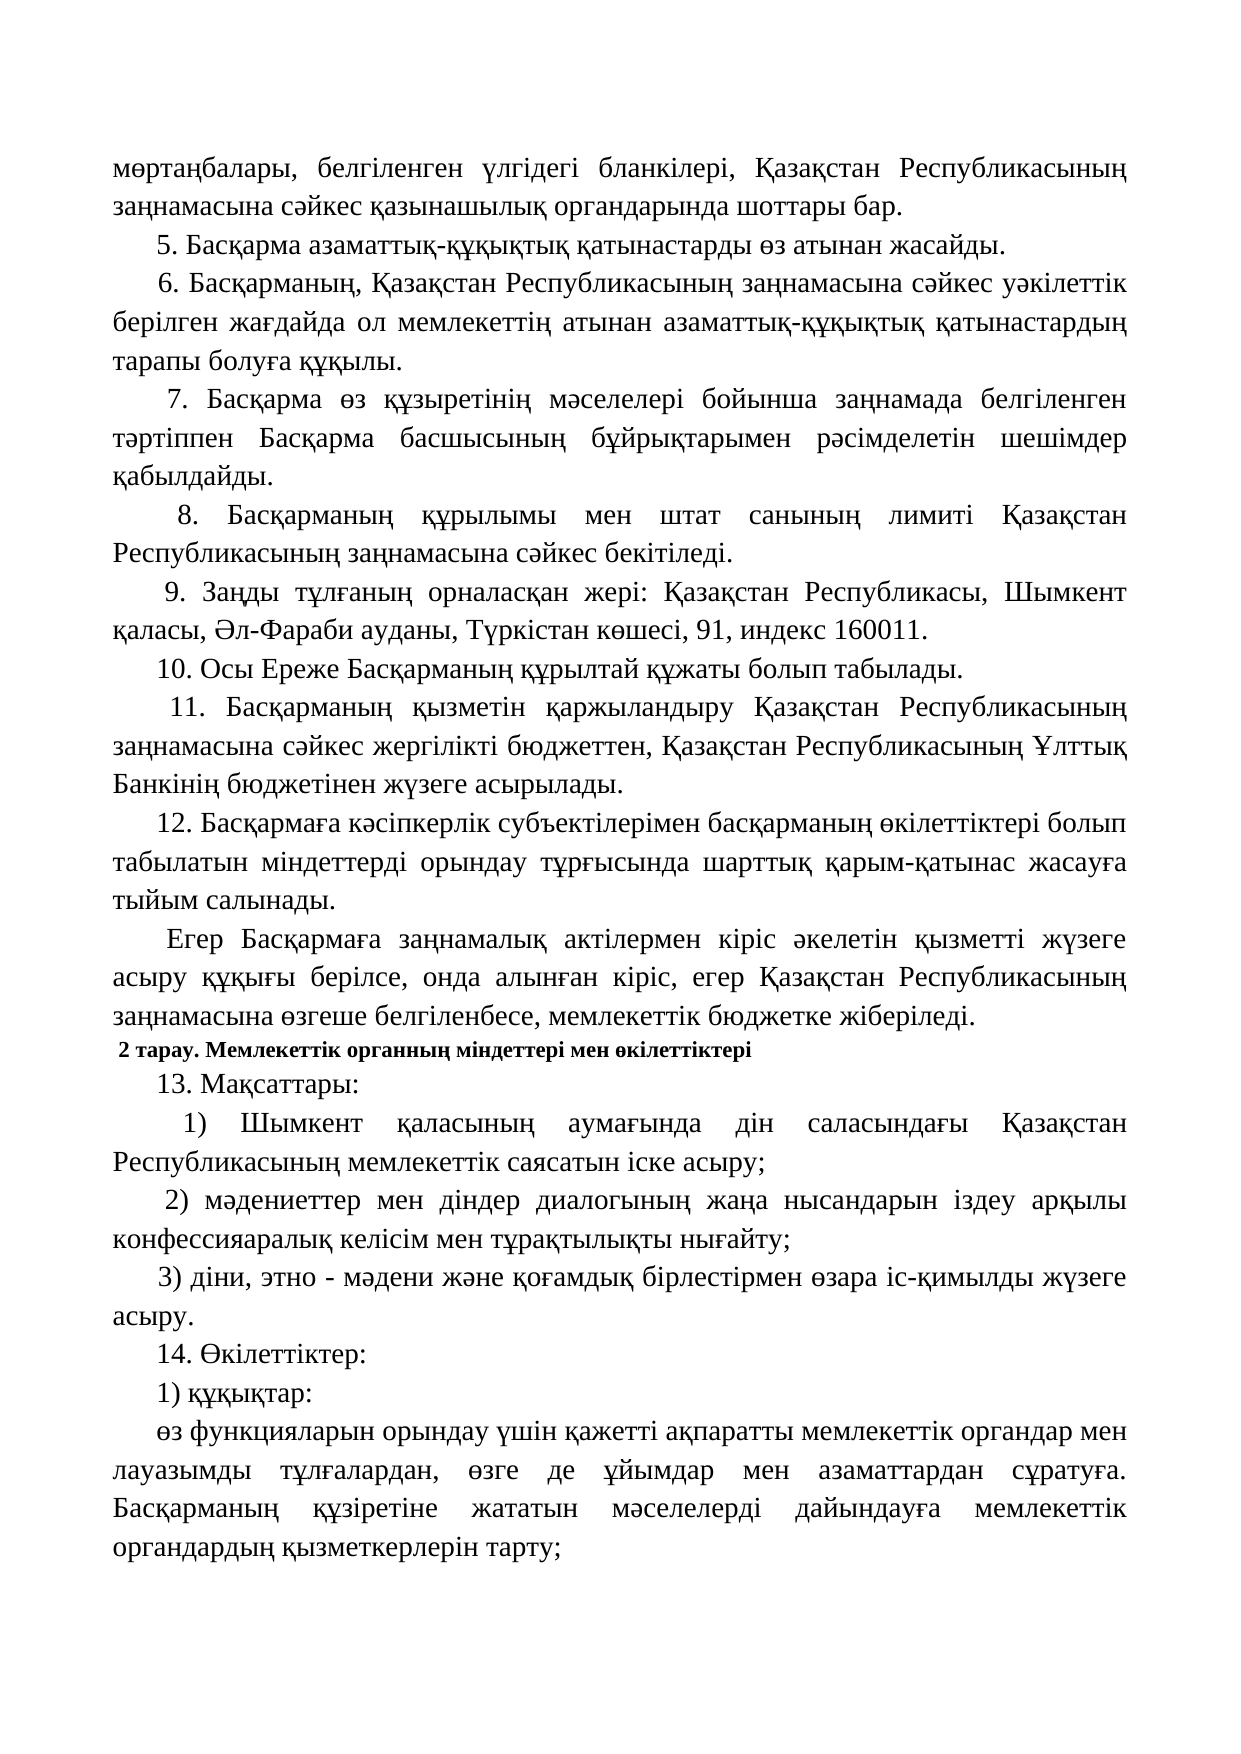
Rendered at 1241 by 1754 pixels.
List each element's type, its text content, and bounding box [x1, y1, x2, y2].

text 12. Басқармаға кәсіпкерлік субъектілерімен басқарманың өкілеттіктері болып табылатын міндеттерді орындау тұрғысында шарттық қарым-қатынас жасауға тыйым салынады. [112, 805, 1128, 916]
text 1) Шымкент қаласының аумағында дін саласындағы Қазақстан Республикасының мемлекеттік саясатын іске асыру; [112, 1105, 1128, 1177]
text 11. Басқарманың қызметін қаржыландыру Қазақстан Республикасының заңнамасына сәйкес жергілікті бюджеттен, Қазақстан Республикасының Ұлттық Банкінің бюджетінен жүзеге асырылады. [112, 689, 1128, 800]
text 14. Өкілеттіктер: [112, 1336, 1128, 1370]
text Егер Басқармаға заңнамалық актілермен кіріс әкелетін қызметті жүзеге асыру құқығы берілсе, онда алынған кіріс, егер Қазақстан Республикасының заңнамасына өзгеше белгіленбесе, мемлекеттік бюджетке жіберіледі. [112, 921, 1128, 1031]
text 9. Заңды тұлғаның орналасқан жері: Қазақстан Республикасы, Шымкент қаласы, Әл-Фараби ауданы, Түркістан көшесі, 91, индекс 160011. [112, 574, 1128, 646]
text 2) мәдениеттер мен діндер диалогының жаңа нысандарын іздеу арқылы конфессияаралық келісім мен тұрақтылықты нығайту; [112, 1182, 1128, 1254]
text 10. Осы Ереже Басқарманың құрылтай құжаты болып табылады. [112, 651, 1128, 684]
text 6. Басқарманың, Қазақстан Республикасының заңнамасына сәйкес уәкілеттік берілген жағдайда ол мемлекеттің атынан азаматтық-құқықтық қатынастардың тарапы болуға құқылы. [112, 266, 1128, 376]
text 1) құқықтар: [112, 1375, 1128, 1408]
text 7. Басқарма өз құзыретінің мәселелері бойынша заңнамада белгіленген тәртіппен Басқарма басшысының бұйрықтарымен рәсімделетін шешімдер қабылдайды. [112, 381, 1128, 492]
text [112, 150, 1128, 222]
text 8. Басқарманың құрылымы мен штат санының лимиті Қазақстан Республикасының заңнамасына сәйкес бекітіледі. [112, 497, 1128, 569]
text 13. Мақсаттары: [112, 1067, 1128, 1100]
text 5. Басқарма азаматтық-құқықтық қатынастарды өз атынан жасайды. [112, 227, 1128, 261]
text 3) діни, этно - мәдени және қоғамдық бірлестірмен өзара іс-қимылды жүзеге асыру. [112, 1259, 1128, 1331]
text өз функцияларын орындау үшін қажетті ақпаратты мемлекеттік органдар мен лауазымды тұлғалардан, өзге де ұйымдар мен азаматтардан сұратуға. Басқарманың құзіретіне жататын мәселелерді дайындауға мемлекеттік органдардың қызметкерлерін тарту; [112, 1413, 1128, 1563]
text 2 тарау. Мемлекеттік органның міндеттері мен өкілеттіктері [112, 1036, 1128, 1063]
